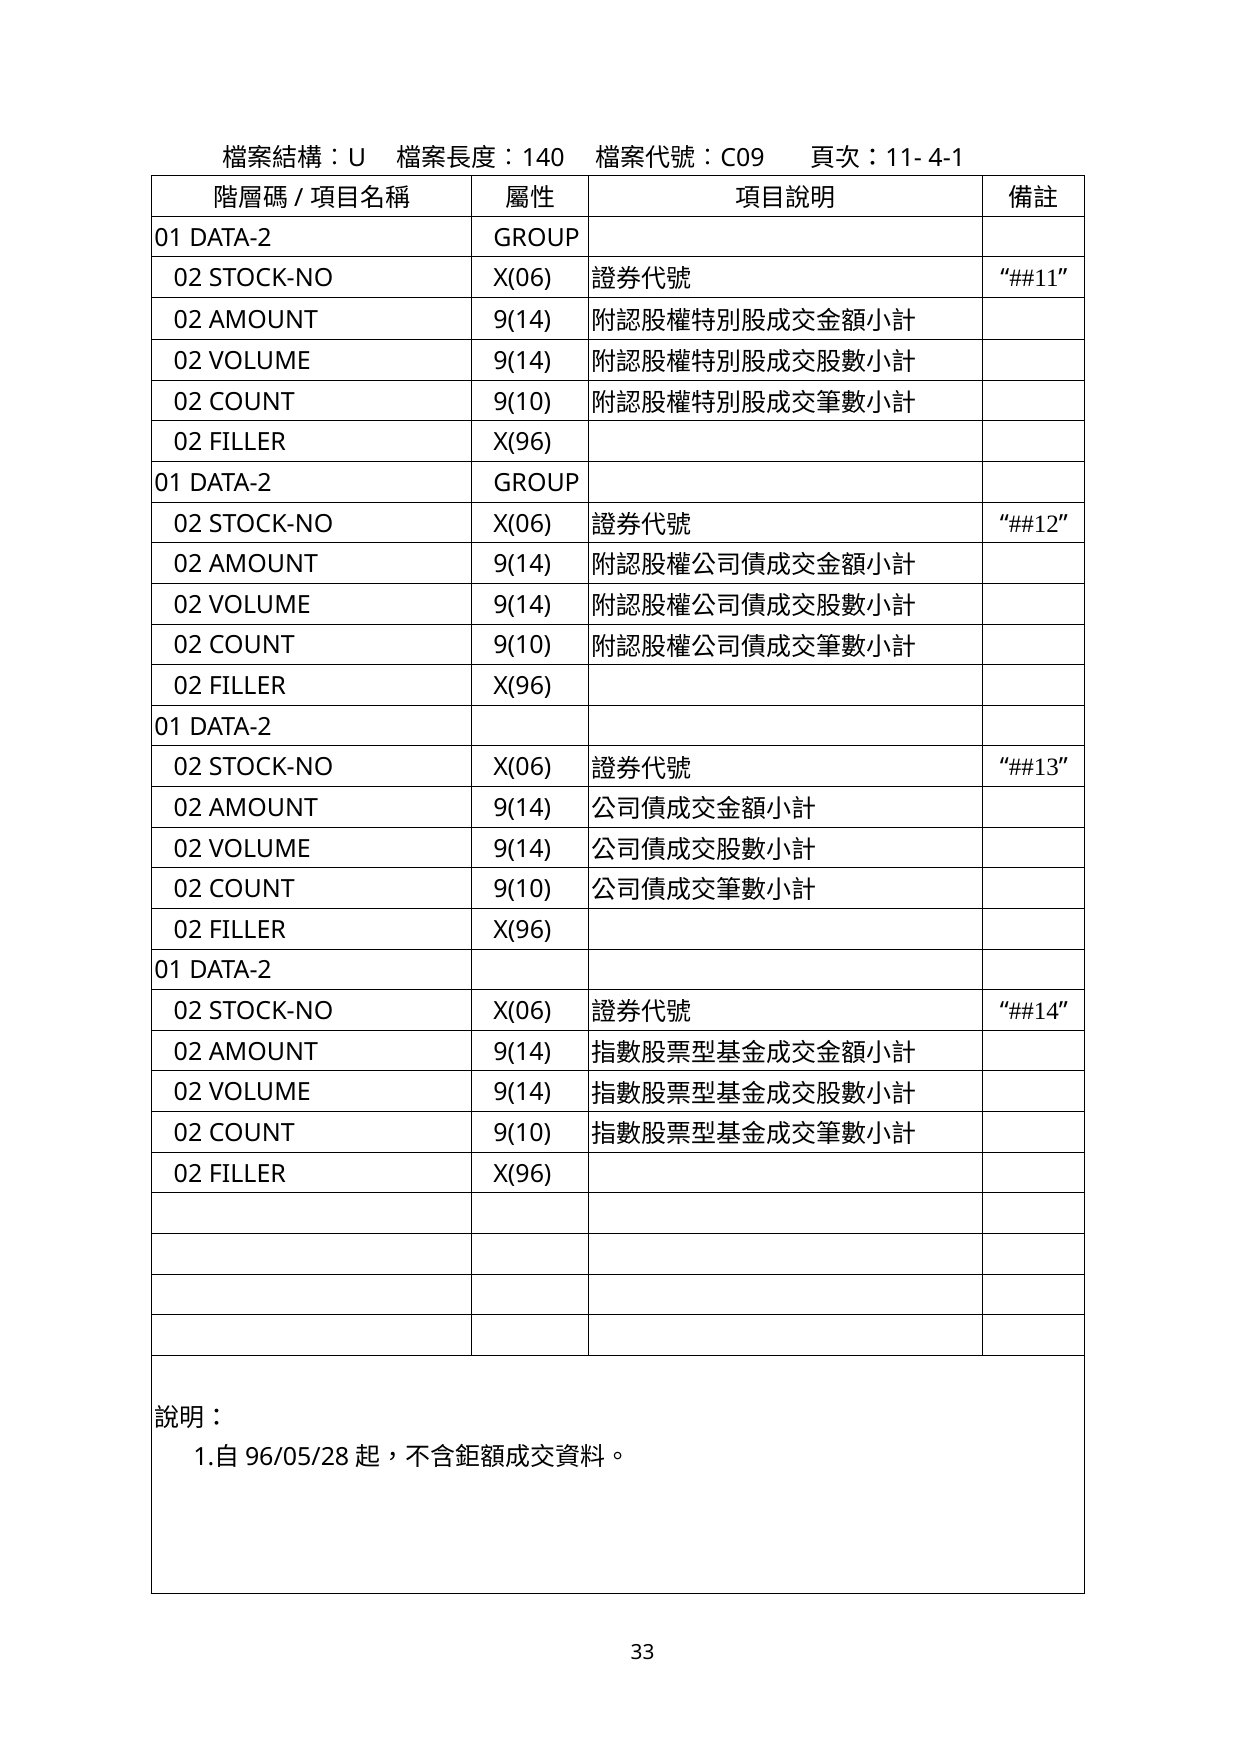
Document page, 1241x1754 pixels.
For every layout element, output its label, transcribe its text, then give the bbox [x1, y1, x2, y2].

table_cell X(06) [472, 746, 588, 786]
table_cell 01 DATA-2 [152, 950, 471, 989]
table_cell 01 DATA-2 [152, 462, 471, 502]
table_cell 附認股權特別股成交股數小計 [589, 340, 982, 380]
table_cell 02 COUNT [152, 625, 471, 664]
table_cell 02 AMOUNT [152, 787, 471, 827]
table_cell [472, 1234, 588, 1273]
table_cell 02 FILLER [152, 665, 471, 705]
table_cell [983, 543, 1084, 583]
table_cell 9(10) [472, 381, 588, 420]
table_cell “##12” [983, 503, 1084, 542]
table_cell 附認股權公司債成交筆數小計 [589, 625, 982, 664]
table_cell X(96) [472, 665, 588, 705]
table_cell [983, 298, 1084, 339]
table_cell [983, 1031, 1084, 1070]
table_cell 02 STOCK-NO [152, 746, 471, 786]
table_cell 02 COUNT [152, 381, 471, 420]
table_cell 證券代號 [589, 990, 982, 1030]
table_cell 附認股權公司債成交股數小計 [589, 584, 982, 623]
table_cell 公司債成交金額小計 [589, 787, 982, 827]
table_cell [983, 584, 1084, 623]
table_cell [589, 462, 982, 502]
table_cell 證券代號 [589, 257, 982, 297]
table_header 屬性 [472, 176, 588, 216]
table_cell 9(14) [472, 828, 588, 867]
table_cell 證券代號 [589, 746, 982, 786]
table_cell 附認股權特別股成交金額小計 [589, 298, 982, 339]
table_cell [983, 340, 1084, 380]
table_cell GROUP [472, 217, 588, 256]
table_cell 02 VOLUME [152, 828, 471, 867]
table_cell [472, 1193, 588, 1233]
table_cell 附認股權公司債成交金額小計 [589, 543, 982, 583]
table_cell X(06) [472, 257, 588, 297]
table_cell [589, 1275, 982, 1314]
table_cell 02 COUNT [152, 868, 471, 908]
table_cell [472, 1275, 588, 1314]
table_cell 02 STOCK-NO [152, 257, 471, 297]
table_cell [983, 909, 1084, 948]
table_cell 指數股票型基金成交筆數小計 [589, 1112, 982, 1152]
table_cell [983, 421, 1084, 461]
table_cell [589, 950, 982, 989]
table_cell 02 COUNT [152, 1112, 471, 1152]
table_cell [152, 1234, 471, 1273]
table_cell “##11” [983, 257, 1084, 297]
table_cell [983, 1193, 1084, 1233]
table_cell [983, 1112, 1084, 1152]
table_cell 9(14) [472, 340, 588, 380]
table_cell “##13” [983, 746, 1084, 786]
table_cell 01 DATA-2 [152, 706, 471, 745]
table_cell [589, 217, 982, 256]
table_cell 9(10) [472, 625, 588, 664]
table_cell [152, 1315, 471, 1355]
table_cell 附認股權特別股成交筆數小計 [589, 381, 982, 420]
table_cell [983, 462, 1084, 502]
table_cell 9(14) [472, 543, 588, 583]
table_cell “##14” [983, 990, 1084, 1030]
table_cell [983, 1153, 1084, 1192]
table_cell [472, 1315, 588, 1355]
table_header 備註 [983, 176, 1084, 216]
table_cell [983, 787, 1084, 827]
table_cell [983, 1071, 1084, 1111]
table_cell [589, 909, 982, 948]
table_cell [983, 1275, 1084, 1314]
table_cell 02 STOCK-NO [152, 503, 471, 542]
table_cell GROUP [472, 462, 588, 502]
table_cell [589, 706, 982, 745]
table_cell [589, 1234, 982, 1273]
table_cell X(06) [472, 503, 588, 542]
table_cell 02 STOCK-NO [152, 990, 471, 1030]
table_cell X(06) [472, 990, 588, 1030]
table_cell 指數股票型基金成交金額小計 [589, 1031, 982, 1070]
table_cell 證券代號 [589, 503, 982, 542]
table_cell [983, 828, 1084, 867]
text 檔案結構︰U 檔案長度︰140 檔案代號︰C09 頁次：11- 4-1 [148, 135, 1137, 175]
table_cell X(96) [472, 1153, 588, 1192]
table_cell [983, 868, 1084, 908]
table_cell [589, 665, 982, 705]
table_header 階層碼 / 項目名稱 [152, 176, 471, 216]
table_cell 02 VOLUME [152, 1071, 471, 1111]
table_cell 02 FILLER [152, 421, 471, 461]
table_cell 公司債成交筆數小計 [589, 868, 982, 908]
table_cell 02 AMOUNT [152, 543, 471, 583]
table_header 項目說明 [589, 176, 982, 216]
table_cell 9(14) [472, 787, 588, 827]
table_cell 9(14) [472, 298, 588, 339]
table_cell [152, 1356, 1084, 1593]
table_cell [983, 217, 1084, 256]
table_cell 9(14) [472, 584, 588, 623]
table_cell [983, 950, 1084, 989]
table_cell [983, 665, 1084, 705]
table_cell 02 VOLUME [152, 340, 471, 380]
table_cell [589, 1153, 982, 1192]
table_cell [589, 1315, 982, 1355]
table_cell 02 FILLER [152, 1153, 471, 1192]
table_cell 9(10) [472, 868, 588, 908]
table_cell X(96) [472, 909, 588, 948]
table_cell [152, 1275, 471, 1314]
table_cell [983, 1234, 1084, 1273]
table_cell [589, 421, 982, 461]
table_cell 9(14) [472, 1071, 588, 1111]
table_cell [472, 950, 588, 989]
table_cell 02 VOLUME [152, 584, 471, 623]
table_cell [983, 381, 1084, 420]
table_cell 01 DATA-2 [152, 217, 471, 256]
table_cell [589, 1193, 982, 1233]
table_cell [983, 1315, 1084, 1355]
table_cell 02 AMOUNT [152, 298, 471, 339]
table_cell [472, 706, 588, 745]
table_cell 指數股票型基金成交股數小計 [589, 1071, 982, 1111]
table_cell 9(10) [472, 1112, 588, 1152]
table_cell 02 AMOUNT [152, 1031, 471, 1070]
table_cell 9(14) [472, 1031, 588, 1070]
table_cell X(96) [472, 421, 588, 461]
table_cell [152, 1193, 471, 1233]
table_cell [983, 625, 1084, 664]
table_cell [983, 706, 1084, 745]
table_cell 公司債成交股數小計 [589, 828, 982, 867]
table_cell 02 FILLER [152, 909, 471, 948]
